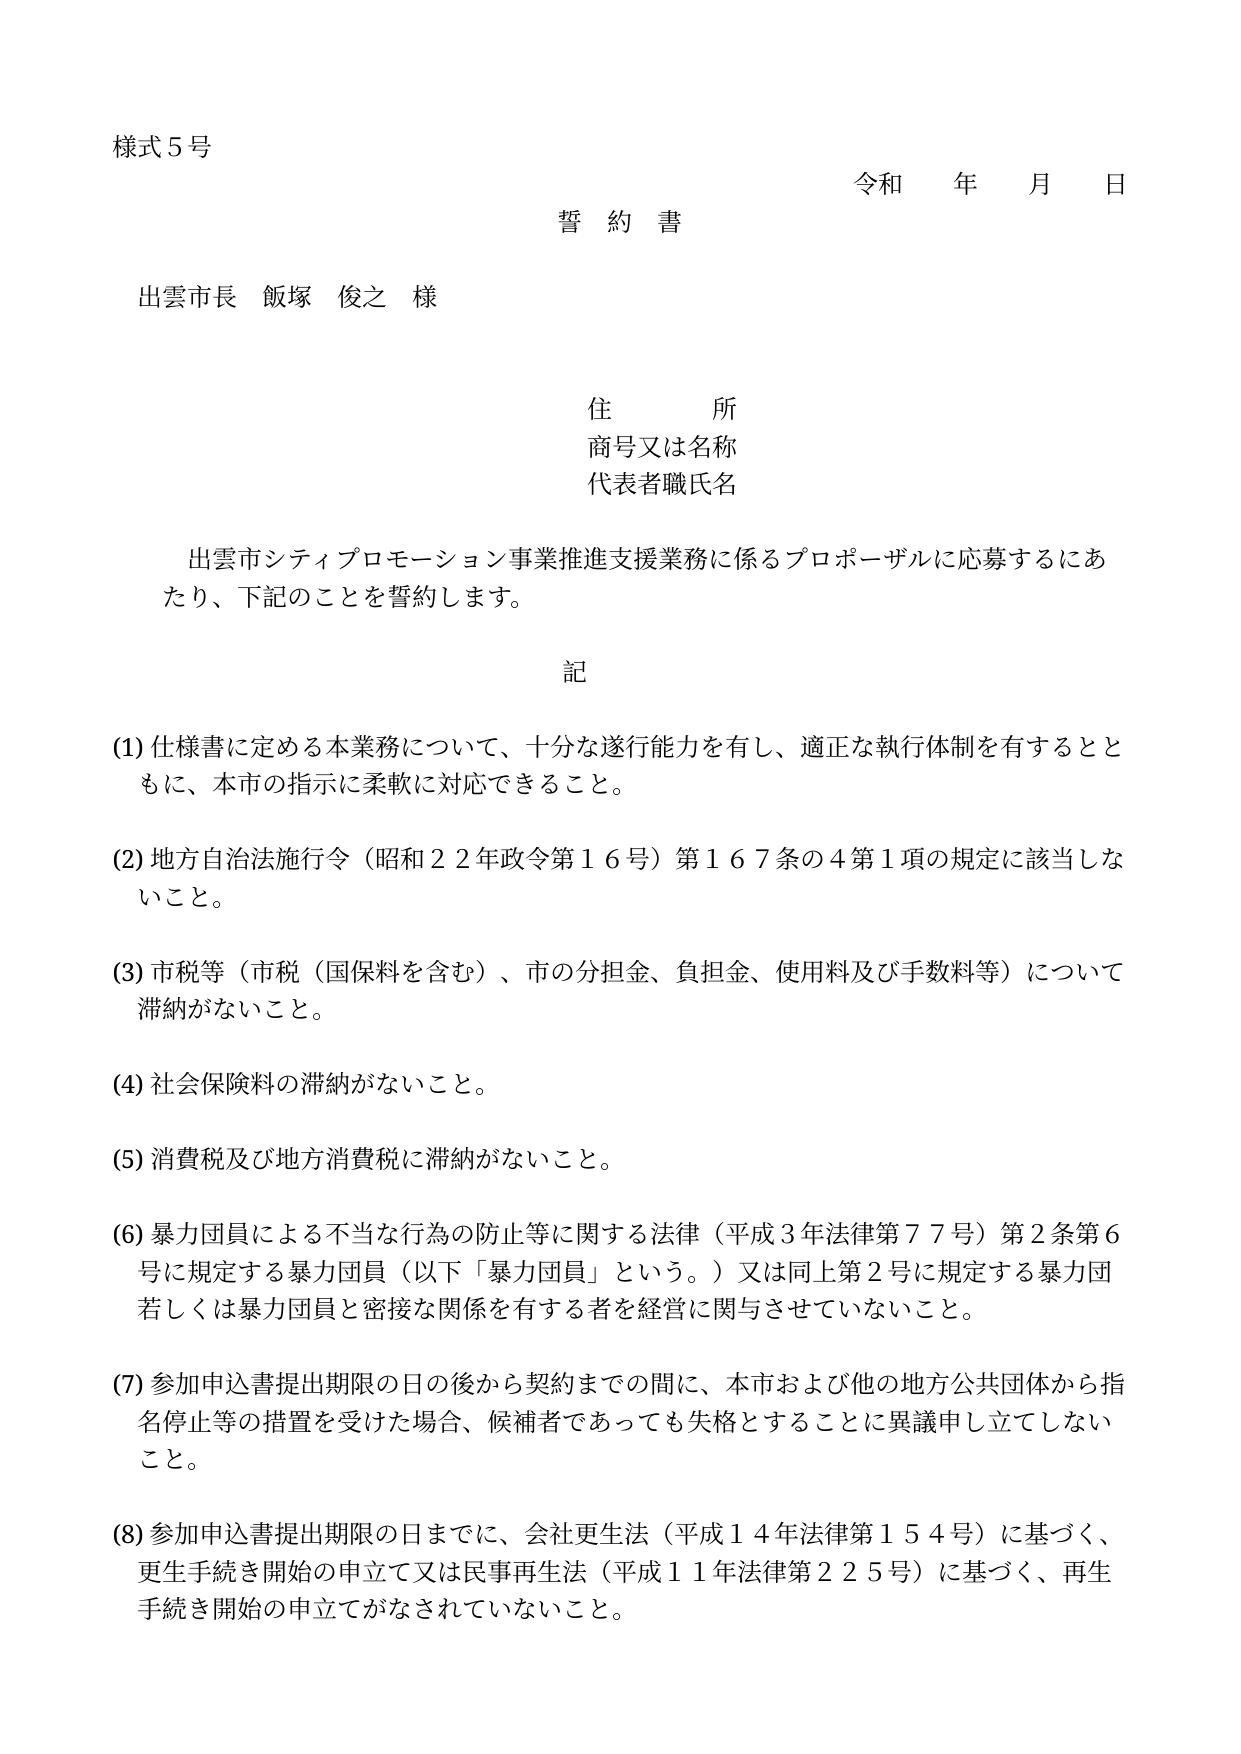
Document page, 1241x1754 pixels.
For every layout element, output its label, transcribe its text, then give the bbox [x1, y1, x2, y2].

text 誓 約 書 [112, 202, 1128, 239]
text 記 [112, 652, 1128, 689]
text 様式５号 [112, 127, 1128, 164]
text 商号又は名称 [112, 427, 1128, 464]
text 令和 年 月 日 [112, 164, 1128, 202]
text 代表者職氏名 [112, 464, 1128, 502]
text 住 所 [112, 389, 1128, 427]
text たり、下記のことを誓約します。 [112, 577, 1128, 614]
text (4) 社会保険料の滞納がないこと。 [112, 1064, 1128, 1102]
text (1) 仕様書に定める本業務について、十分な遂行能力を有し、適正な執行体制を有するとともに、本市の指示に柔軟に対応できること。 [112, 727, 1128, 802]
text 出雲市シティプロモーション事業推進支援業務に係るプロポーザルに応募するにあ [112, 539, 1128, 577]
text (2) 地方自治法施行令（昭和２２年政令第１６号）第１６７条の４第１項の規定に該当しないこと。 [112, 839, 1128, 914]
text (7) 参加申込書提出期限の日の後から契約までの間に、本市および他の地方公共団体から指名停止等の措置を受けた場合、候補者であっても失格とすることに異議申し立てしないこと。 [112, 1364, 1128, 1477]
text (8) 参加申込書提出期限の日までに、会社更生法（平成１４年法律第１５４号）に基づく、更生手続き開始の申立て又は民事再生法（平成１１年法律第２２５号）に基づく、再生手続き開始の申立てがなされていないこと。 [112, 1514, 1128, 1627]
text (6) 暴力団員による不当な行為の防止等に関する法律（平成３年法律第７７号）第２条第６号に規定する暴力団員（以下「暴力団員」という。）又は同上第２号に規定する暴力団若しくは暴力団員と密接な関係を有する者を経営に関与させていないこと。 [112, 1214, 1128, 1327]
text (5) 消費税及び地方消費税に滞納がないこと。 [112, 1139, 1128, 1177]
text (3) 市税等（市税（国保料を含む）、市の分担金、負担金、使用料及び手数料等）について滞納がないこと。 [112, 952, 1128, 1027]
text 出雲市長 飯塚 俊之 様 [112, 277, 1128, 314]
